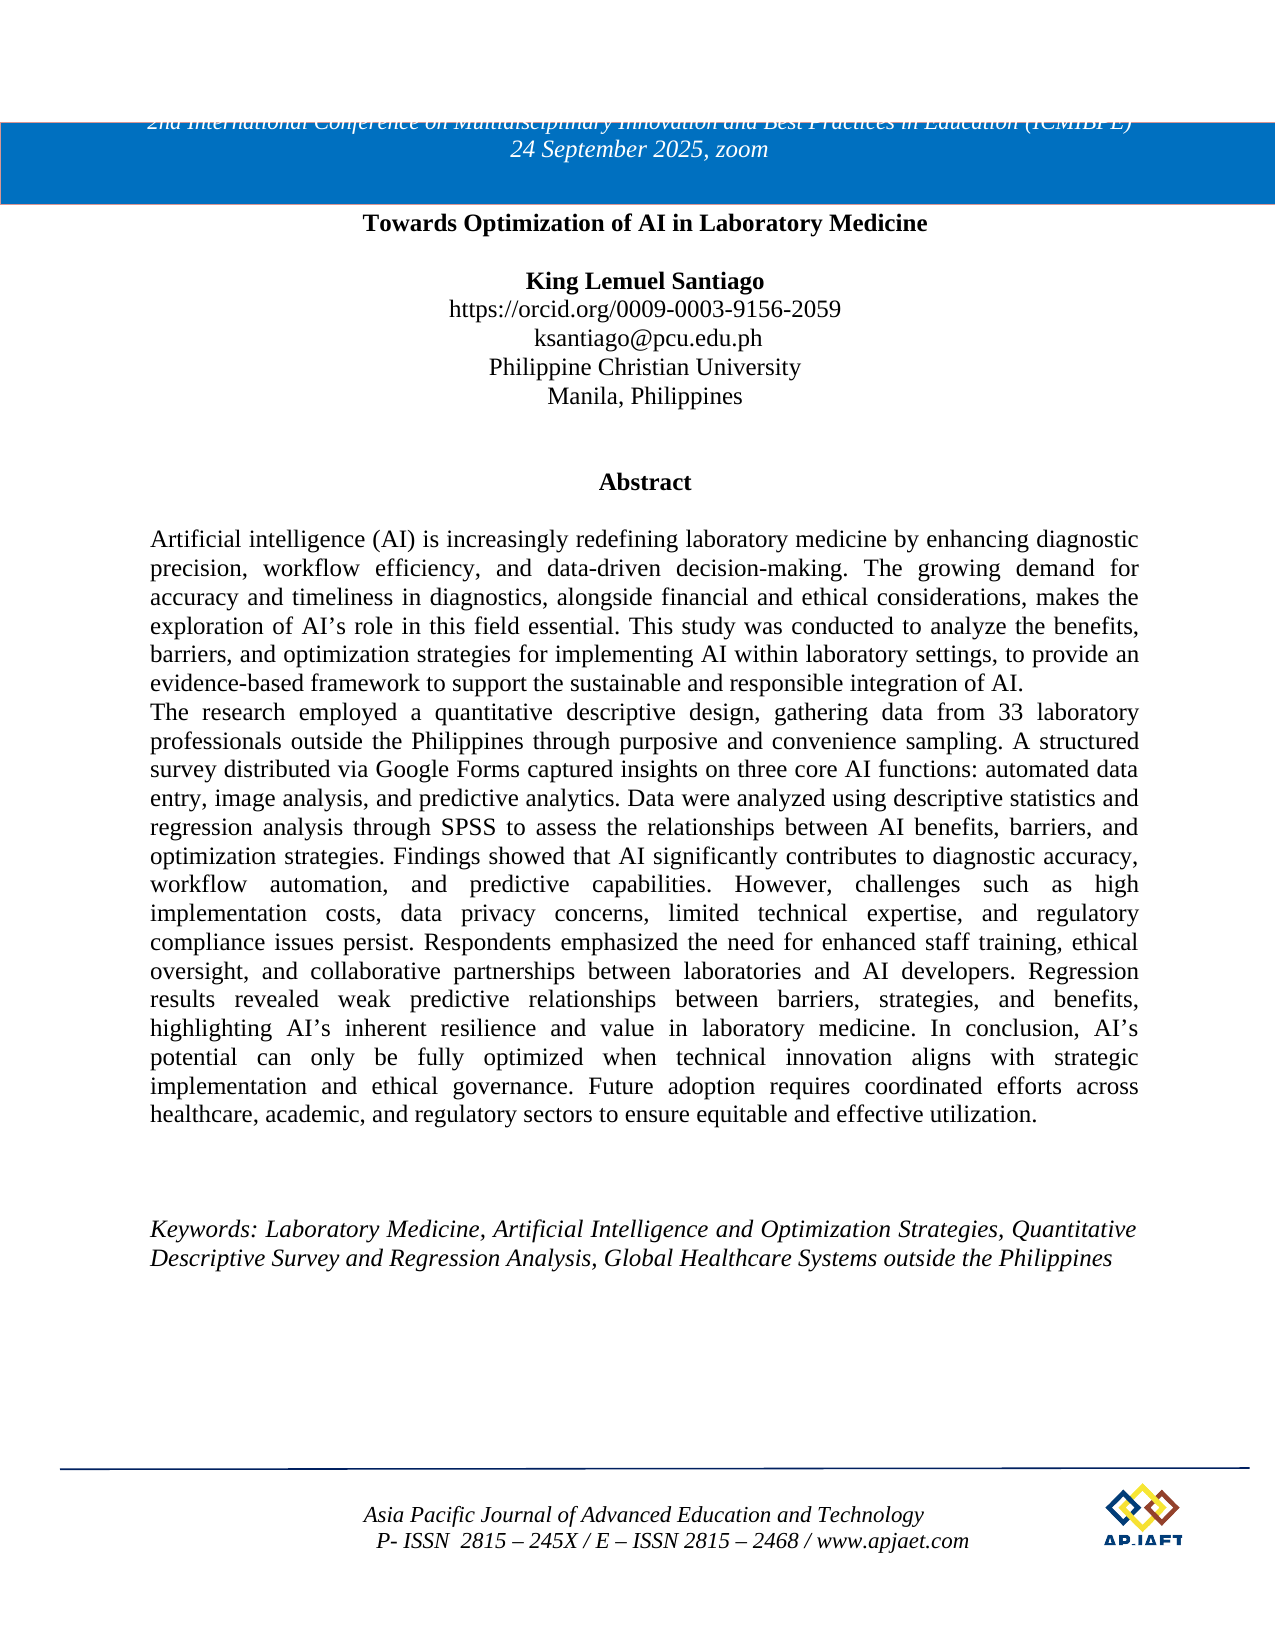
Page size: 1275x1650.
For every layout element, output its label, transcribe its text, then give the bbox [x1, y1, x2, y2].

text The research employed a quantitative descriptive design, gathering data from 33 laboratory professionals outside the Philippines through purposive and convenience sampling. A structured survey distributed via Google Forms captured insights on three core AI functions: automated data entry, image analysis, and predictive analytics. Data were analyzed using descriptive statistics and regression analysis through SPSS to assess the relationships between AI benefits, barriers, and optimization strategies. Findings showed that AI significantly contributes to diagnostic accuracy, workflow automation, and predictive capabilities. However, challenges such as high implementation costs, data privacy concerns, limited technical expertise, and regulatory compliance issues persist. Respondents emphasized the need for enhanced staff training, ethical oversight, and collaborative partnerships between laboratories and AI developers. Regression results revealed weak predictive relationships between barriers, strategies, and benefits, highlighting AI’s inherent resilience and value in laboratory medicine. In conclusion, AI’s potential can only be fully optimized when technical innovation aligns with strategic implementation and ethical governance. Future adoption requires coordinated efforts across healthcare, academic, and regulatory sectors to ensure equitable and effective utilization. [150, 697, 1140, 1128]
text Abstract [150, 467, 1140, 496]
text Manila, Philippines [150, 381, 1140, 409]
picture [1100, 1482, 1183, 1545]
text Keywords: Laboratory Medicine, Artificial Intelligence and Optimization Strategies, Quantitative Descriptive Survey and Regression Analysis, Global Healthcare Systems outside the Philippines [150, 1214, 1140, 1272]
text Towards Optimization of AI in Laboratory Medicine [150, 208, 1140, 237]
text King Lemuel Santiago https://orcid.org/0009-0003-9156-2059 ksantiago@pcu.edu.ph Philippine Christian University [150, 237, 1140, 381]
text Artificial intelligence (AI) is increasingly redefining laboratory medicine by enhancing diagnostic precision, workflow efficiency, and data-driven decision-making. The growing demand for accuracy and timeliness in diagnostics, alongside financial and ethical considerations, makes the exploration of AI’s role in this field essential. This study was conducted to analyze the benefits, barriers, and optimization strategies for implementing AI within laboratory settings, to provide an evidence-based framework to support the sustainable and responsible integration of AI. [150, 524, 1140, 697]
